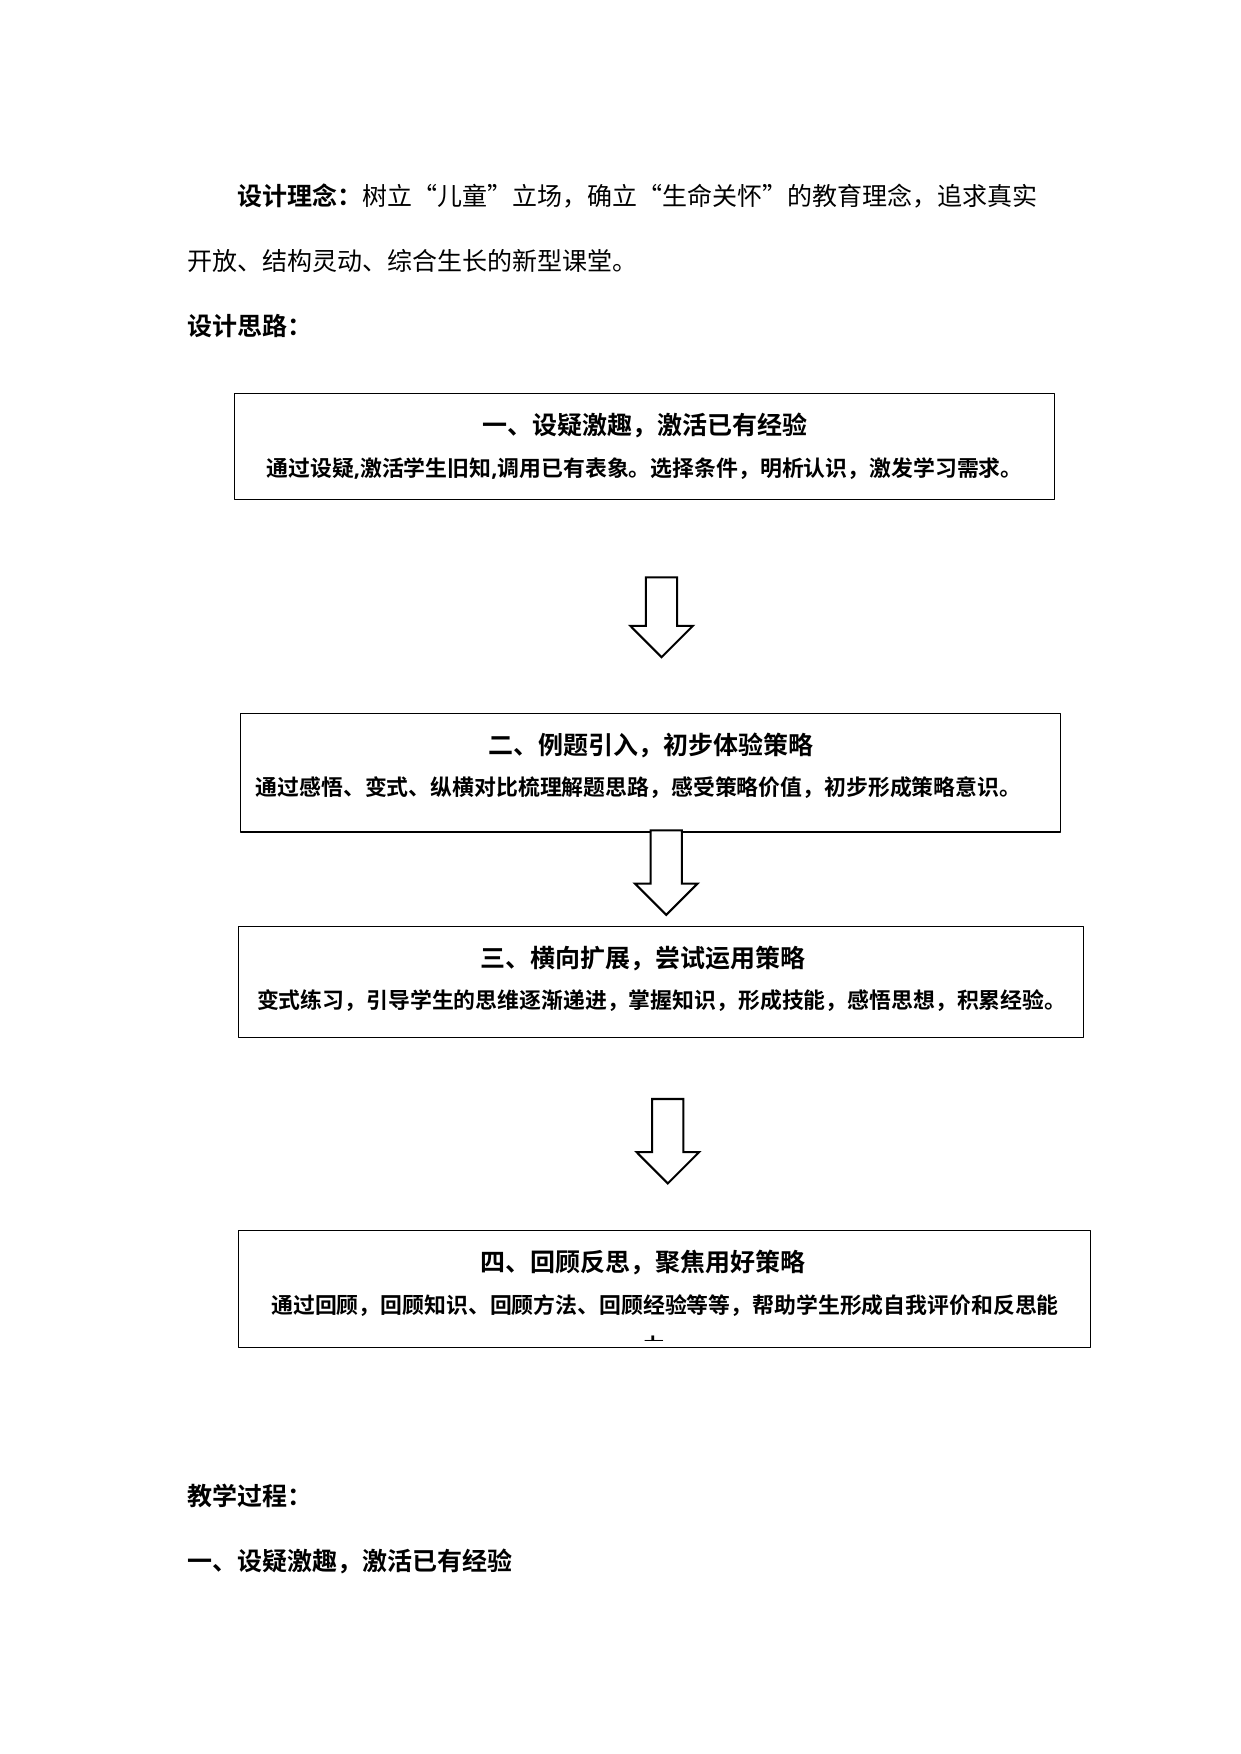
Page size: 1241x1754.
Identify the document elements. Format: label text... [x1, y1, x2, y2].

list 设疑激趣，激活已有经验 [187, 1527, 1053, 1592]
list 设计思路： [187, 292, 1053, 357]
text 设计理念：树立“儿童”立场，确立“生命关怀”的教育理念，追求真实开放、结构灵动、综合生长的新型课堂。 [187, 162, 1053, 292]
list 教学过程： [187, 1462, 1053, 1527]
